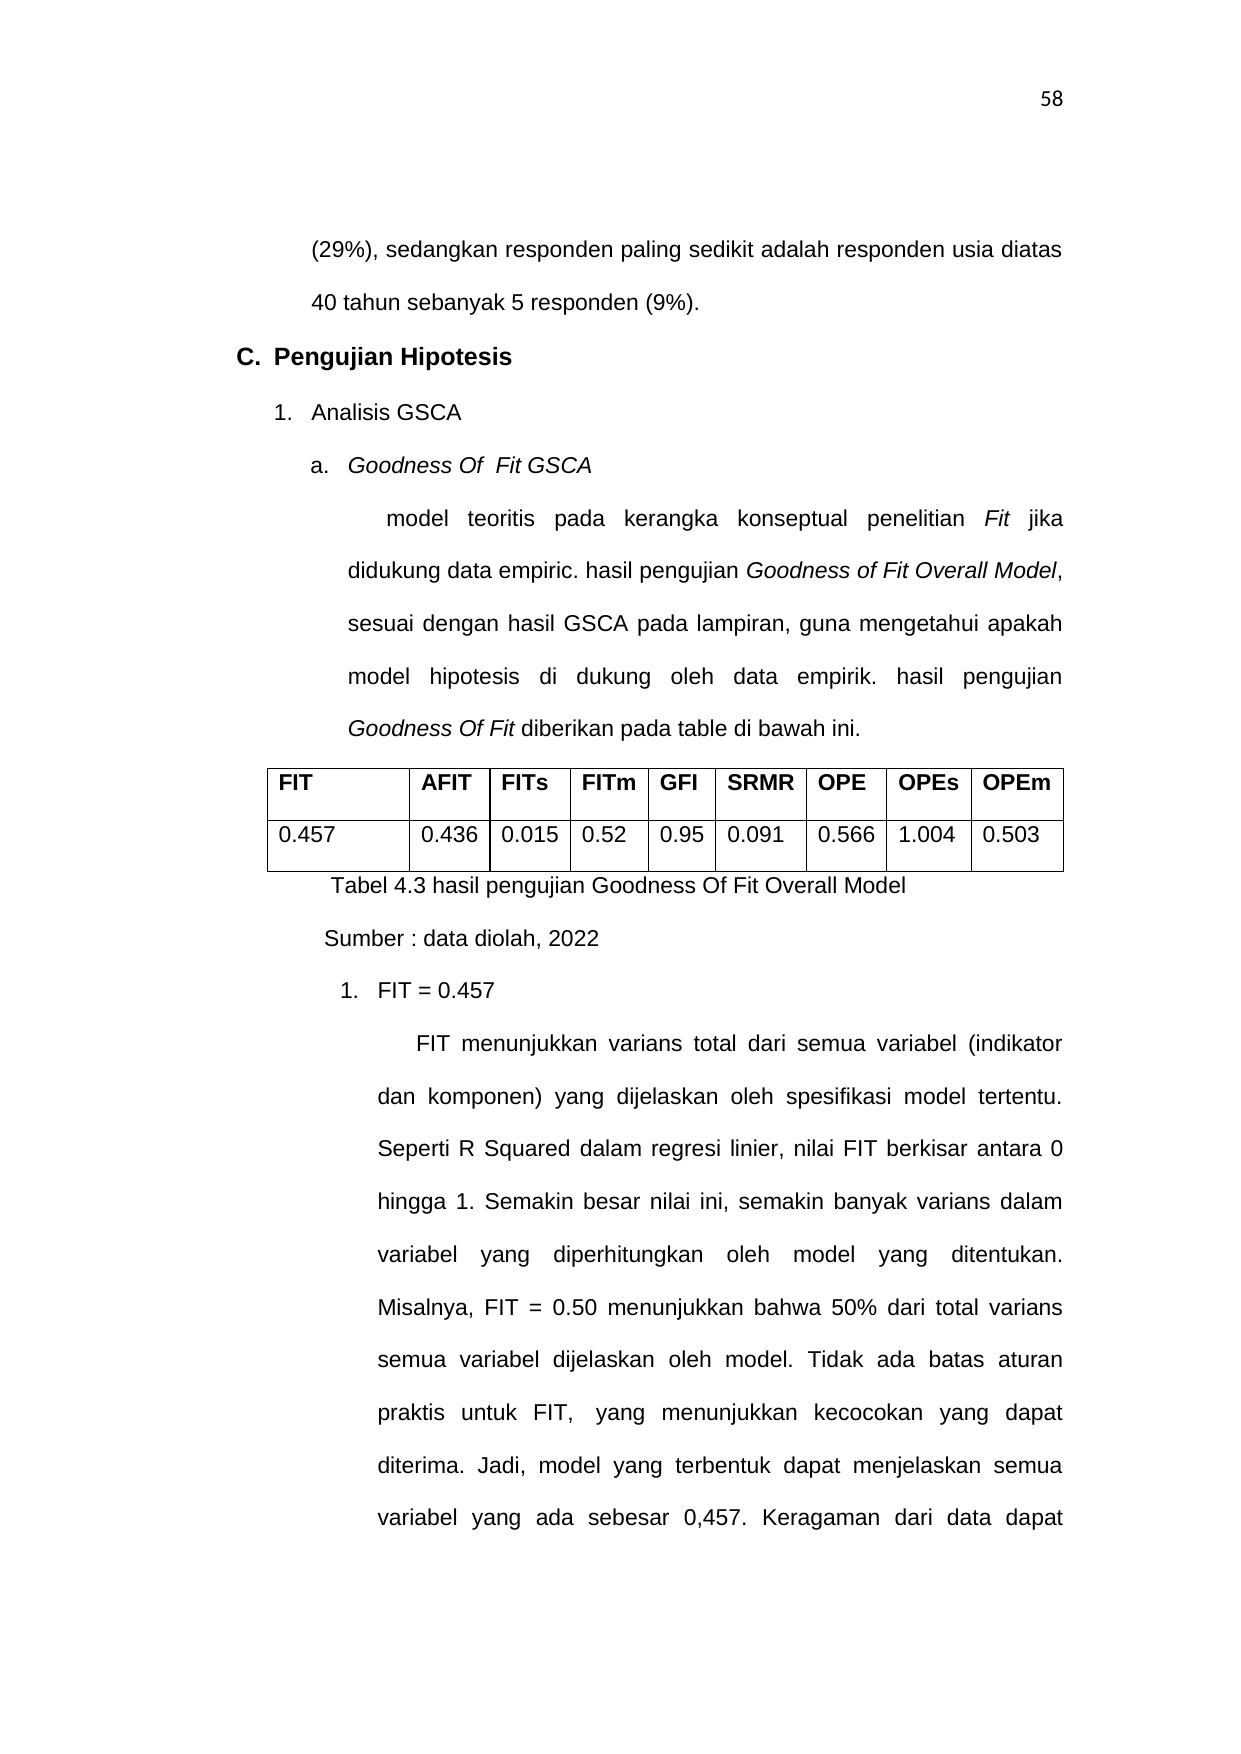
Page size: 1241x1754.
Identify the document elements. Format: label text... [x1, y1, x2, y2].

table_header GFI [649, 769, 715, 819]
text Sumber : data diolah, 2022 [236, 924, 1063, 951]
table_header SRMR [716, 769, 806, 819]
list FIT = 0.457 [340, 977, 1063, 1004]
table_cell 1.004 [887, 821, 971, 871]
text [311, 236, 1063, 315]
table_cell 0.091 [716, 821, 806, 871]
text Tabel 4.3 hasil pengujian Goodness Of Fit Overall Model [236, 872, 1063, 898]
table_header FIT [268, 769, 409, 819]
list Pengujian Hipotesis [236, 342, 1063, 370]
table_cell 0.436 [410, 821, 489, 871]
list Goodness Of Fit GSCA [310, 452, 1063, 478]
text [377, 1030, 1063, 1531]
table_header OPEs [887, 769, 971, 819]
table_cell 0.52 [571, 821, 648, 871]
table_header OPE [807, 769, 886, 819]
table_header OPEm [972, 769, 1063, 819]
list model teoritis pada kerangka konseptual penelitian Fit jika didukung data empiric. hasil pengujian Goodness of Fit Overall Model, sesuai dengan hasil GSCA pada lampiran, guna mengetahui apakah model hipotesis di dukung oleh data empirik. hasil pengujian Goodness Of Fit diberikan pada table di bawah ini. [348, 504, 1063, 742]
table_cell 0.457 [268, 821, 409, 871]
table_header AFIT [410, 769, 489, 819]
table_header FITm [571, 769, 648, 819]
table_header FITs [491, 769, 570, 819]
table_cell 0.566 [807, 821, 886, 871]
list Analisis GSCA [274, 399, 1063, 426]
table_cell 0.95 [649, 821, 715, 871]
table_cell 0.015 [491, 821, 570, 871]
table_cell 0.503 [972, 821, 1063, 871]
